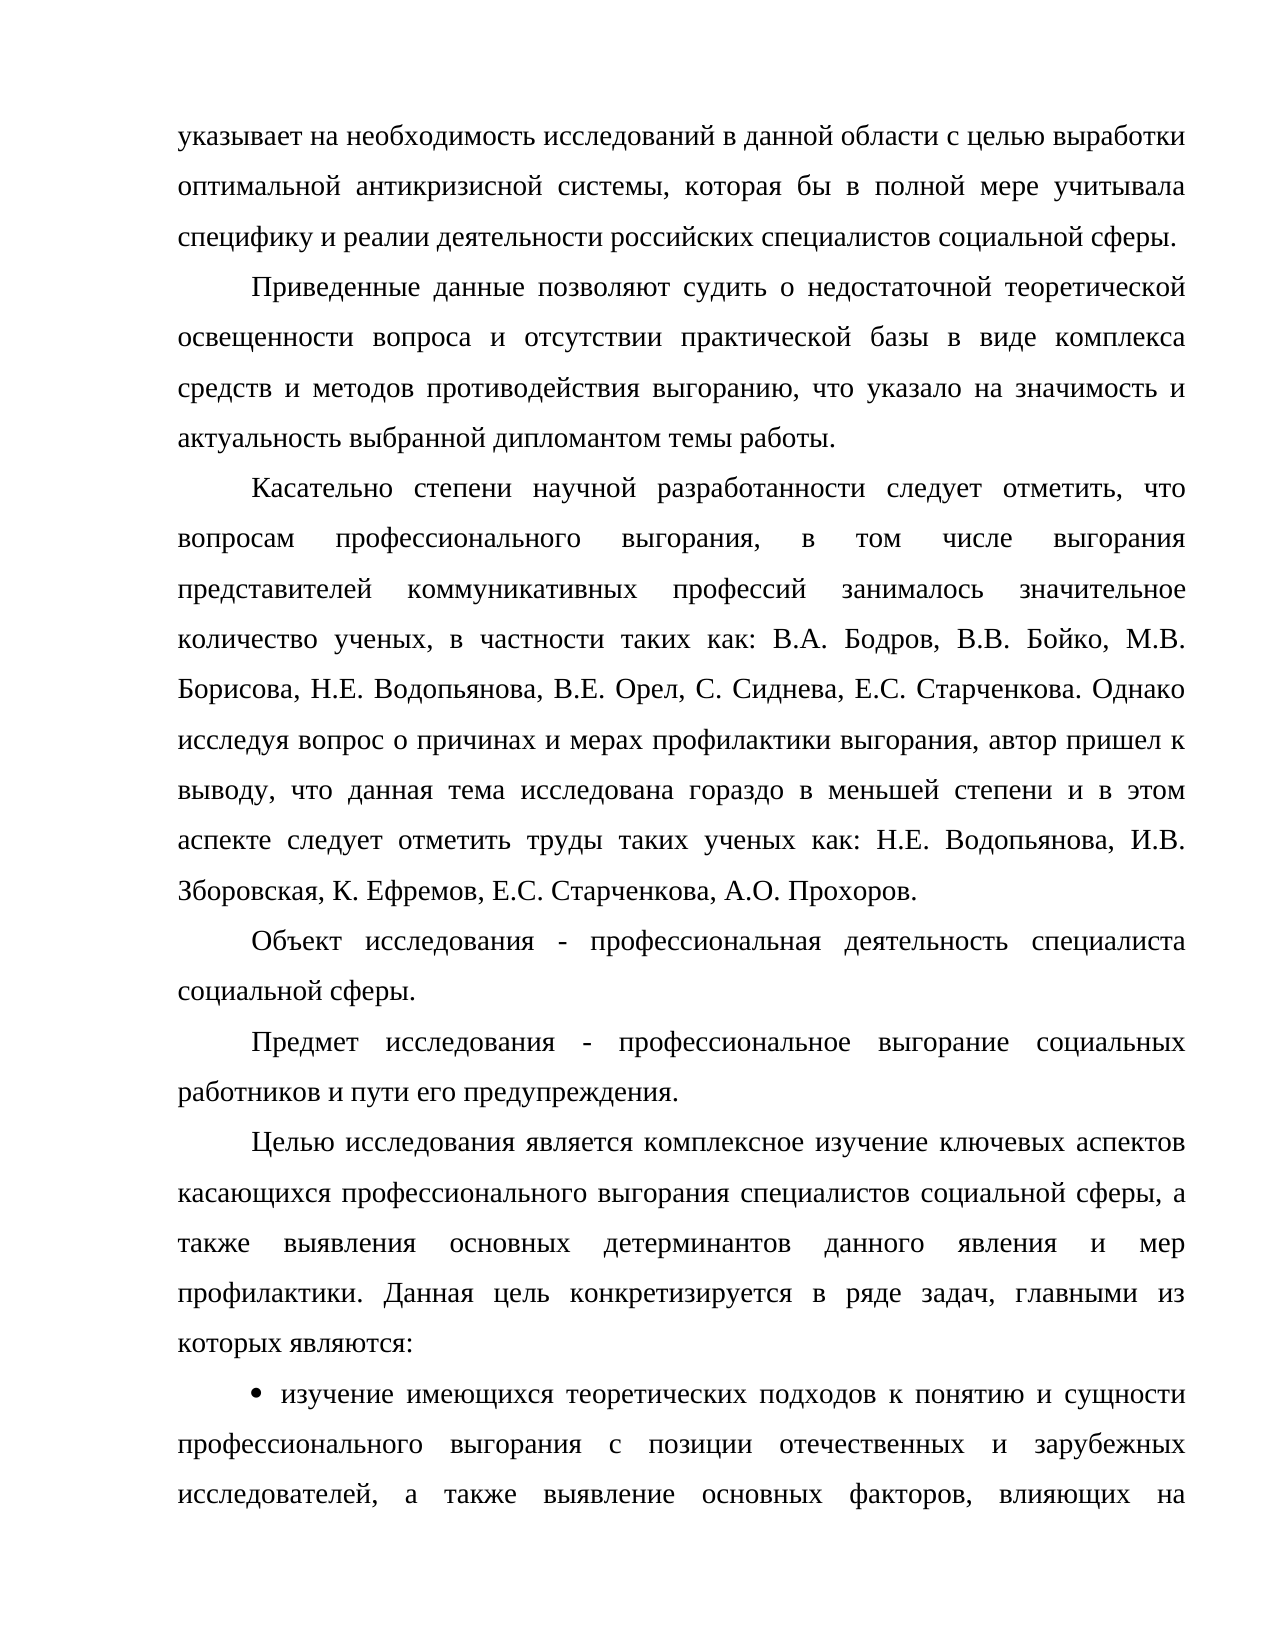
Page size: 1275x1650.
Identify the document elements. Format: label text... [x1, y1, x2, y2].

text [177, 118, 1186, 252]
text Объект исследования - профессиональная деятельность специалиста социальной сферы. [177, 923, 1186, 1007]
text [177, 1376, 1186, 1510]
text Касательно степени научной разработанности следует отметить, что вопросам профессионального выгорания, в том числе выгорания представителей коммуникативных профессий занималось значительное количество ученых, в частности таких как: В.А. Бодров, В.В. Бойко, М.В. Борисова, Н.Е. Водопьянова, В.Е. Орел, С. Сиднева, Е.С. Старченкова. Однако исследуя вопрос о причинах и мерах профилактики выгорания, автор пришел к выводу, что данная тема исследована гораздо в меньшей степени и в этом аспекте следует отметить труды таких ученых как: Н.Е. Водопьянова, И.В. Зборовская, К. Ефремов, Е.С. Старченкова, А.О. Прохоров. [177, 470, 1186, 906]
text Целью исследования является комплексное изучение ключевых аспектов касающихся профессионального выгорания специалистов социальной сферы, а также выявления основных детерминантов данного явления и мер профилактики. Данная цель конкретизируется в ряде задач, главными из которых являются: [177, 1124, 1186, 1359]
text Предмет исследования - профессиональное выгорание социальных работников и пути его предупреждения. [177, 1024, 1186, 1108]
text Приведенные данные позволяют судить о недостаточной теоретической освещенности вопроса и отсутствии практической базы в виде комплекса средств и методов противодействия выгоранию, что указало на значимость и актуальность выбранной дипломантом темы работы. [177, 269, 1186, 453]
